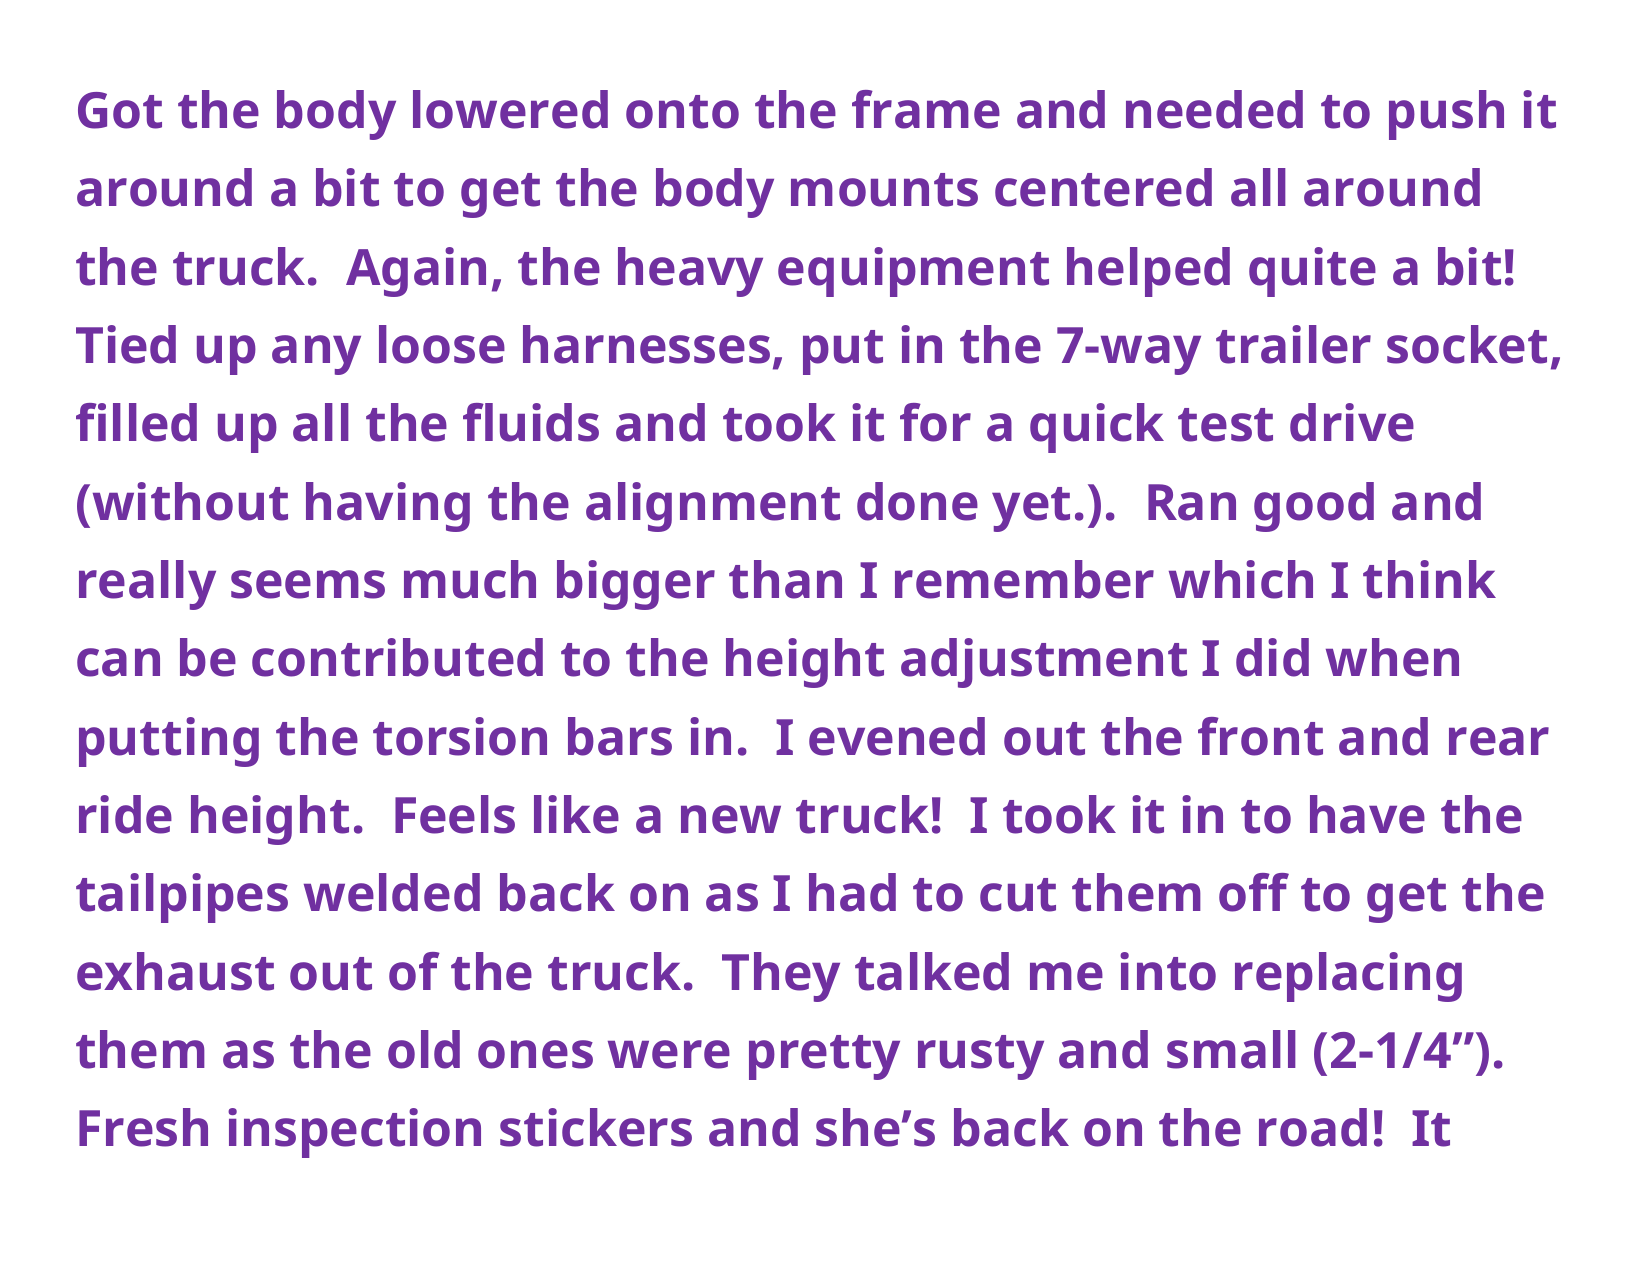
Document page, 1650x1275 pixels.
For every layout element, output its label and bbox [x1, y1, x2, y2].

text [75, 75, 1575, 1161]
